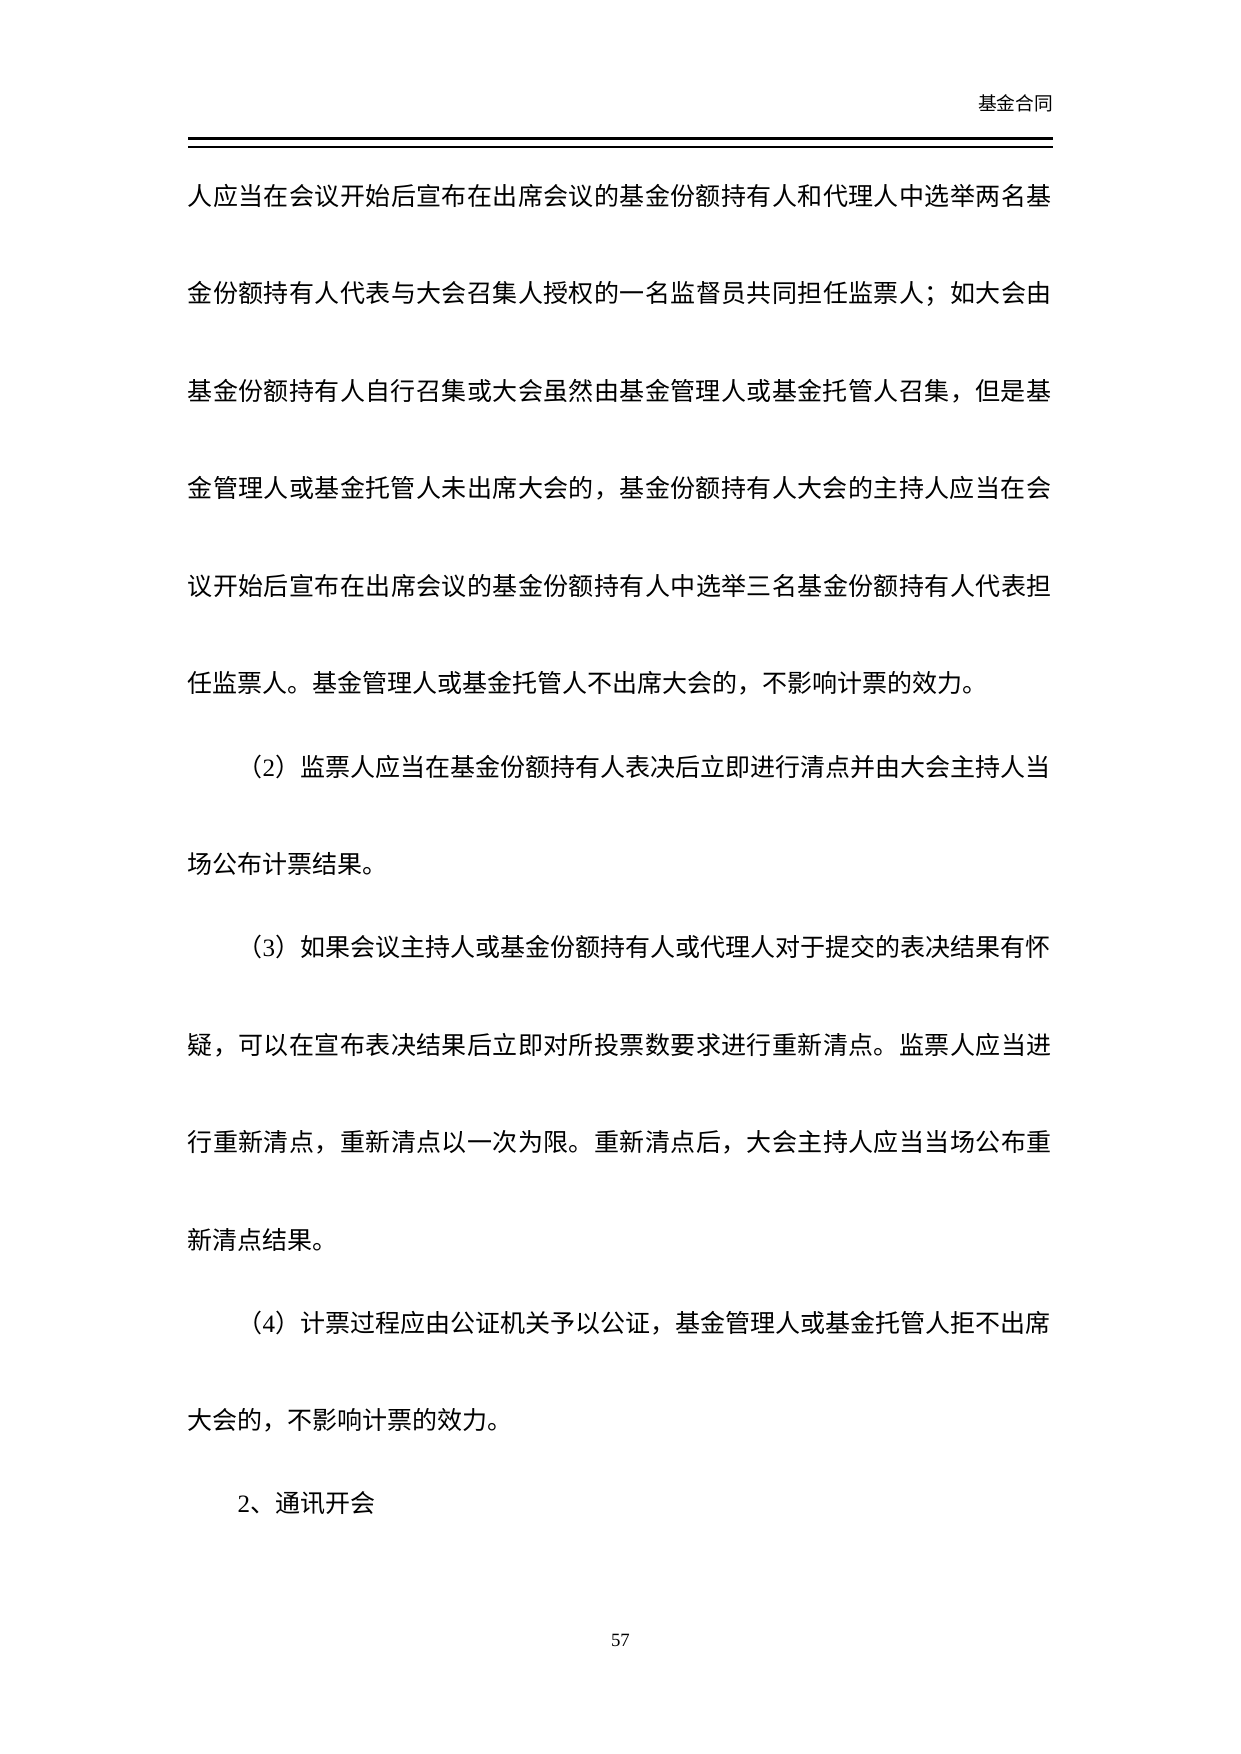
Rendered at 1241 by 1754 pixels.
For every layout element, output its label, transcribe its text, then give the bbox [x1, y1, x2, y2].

text （2）监票人应当在基金份额持有人表决后立即进行清点并由大会主持人当场公布计票结果。 [187, 733, 1053, 895]
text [187, 162, 1053, 714]
text （4）计票过程应由公证机关予以公证，基金管理人或基金托管人拒不出席大会的，不影响计票的效力。 [187, 1289, 1053, 1451]
text （3）如果会议主持人或基金份额持有人或代理人对于提交的表决结果有怀疑，可以在宣布表决结果后立即对所投票数要求进行重新清点。监票人应当进行重新清点，重新清点以一次为限。重新清点后，大会主持人应当当场公布重新清点结果。 [187, 913, 1053, 1271]
text 2、通讯开会 [187, 1469, 1053, 1534]
